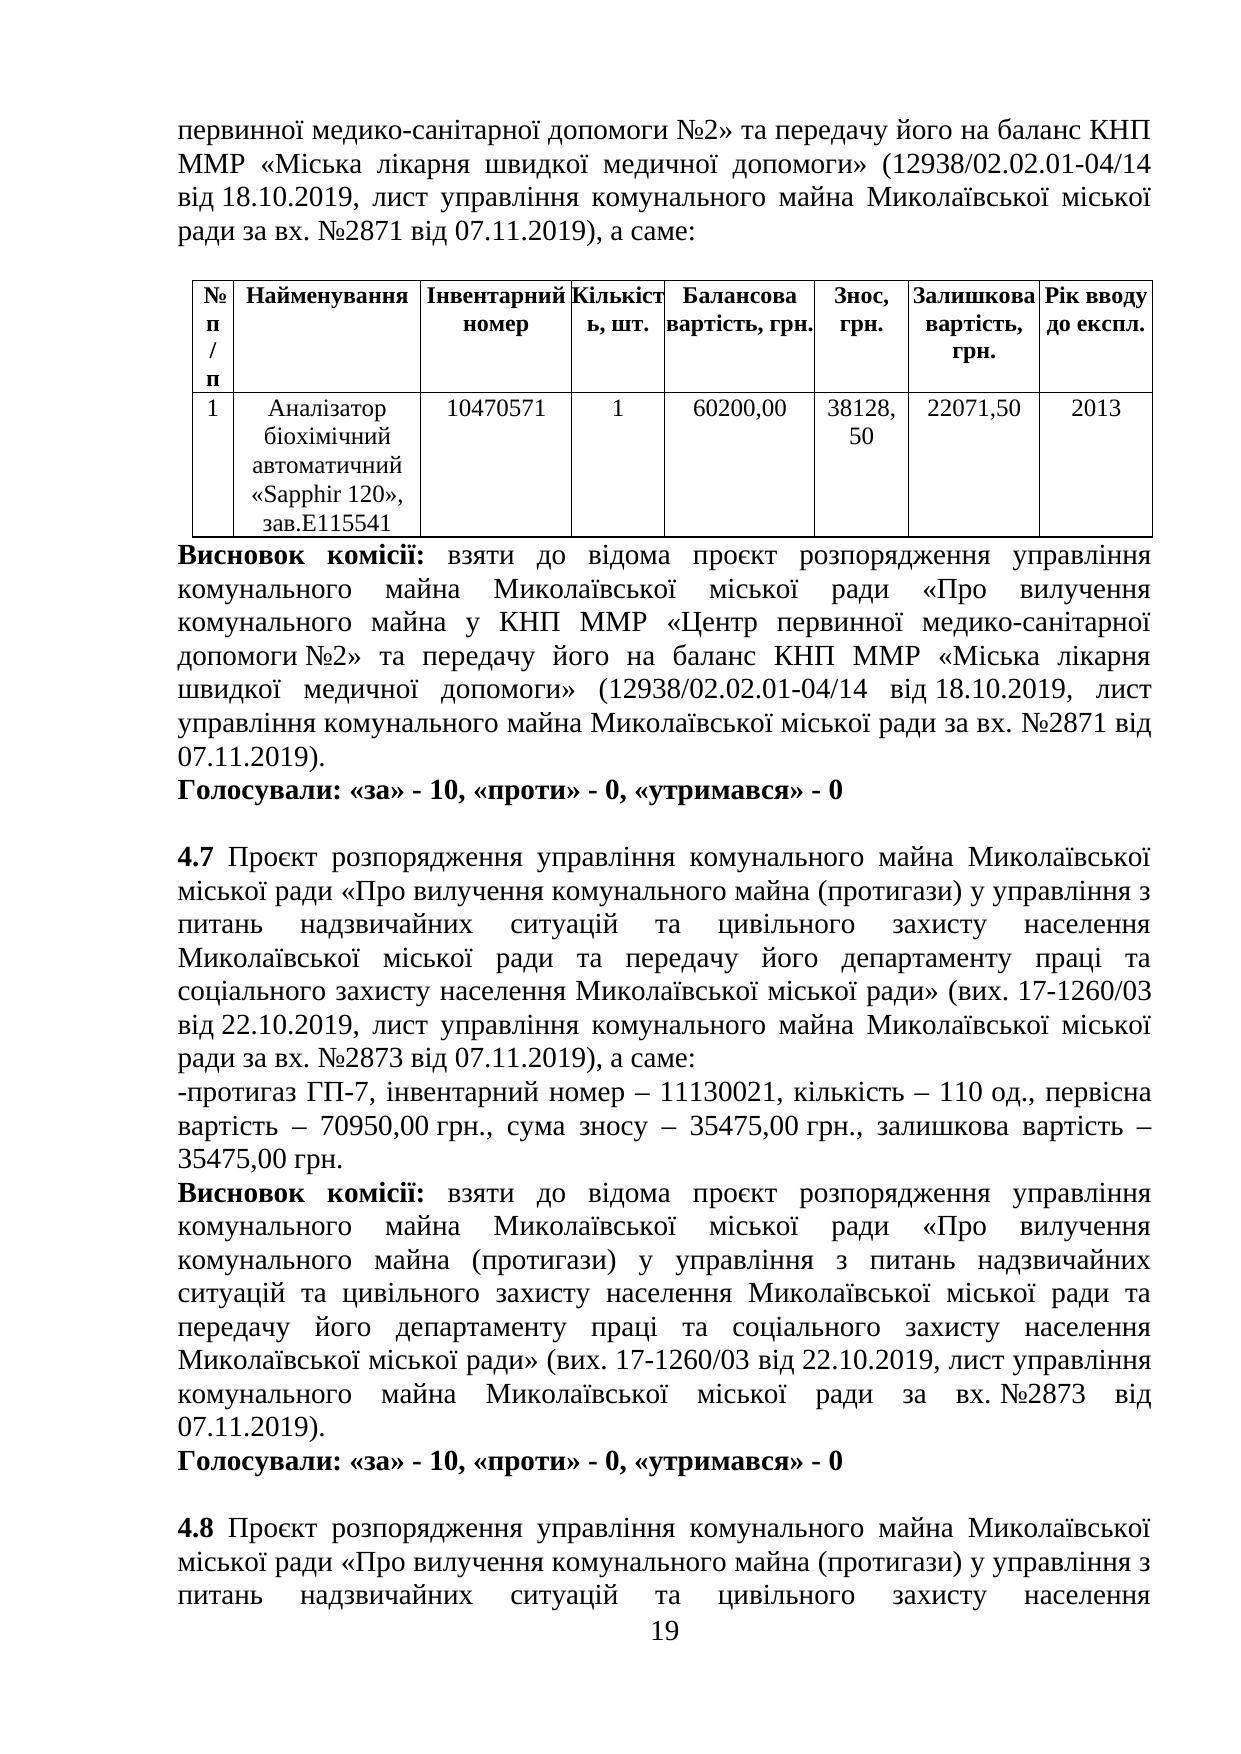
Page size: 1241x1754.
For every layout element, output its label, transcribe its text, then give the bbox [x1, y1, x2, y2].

table_header Залишкова вартість, грн. [909, 281, 1039, 392]
table_cell 10470571 [421, 393, 571, 536]
table_header Рік вводу до експл. [1040, 281, 1152, 392]
text 4.7 Проєкт розпорядження управління комунального майна Миколаївської міської ради «Про вилучення комунального майна (протигази) у управління з питань надзвичайних ситуацій та цивільного захисту населення Миколаївської міської ради та передачу його департаменту праці та соціального захисту населення Миколаївської міської ради» (вих. 17-1260/03 від 22.10.2019, лист управління комунального майна Миколаївської міської ради за вх. №2873 від 07.11.2019), а саме: [177, 839, 1152, 1074]
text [177, 1510, 1152, 1611]
table_cell 1 [193, 393, 233, 536]
table_cell 2013 [1040, 393, 1152, 536]
table_cell 1 [572, 393, 664, 536]
table_cell Аналізатор біохімічний автоматичний «Sapphir 120», зав.Е115541 [234, 393, 420, 536]
table_header Інвентарний номер [421, 281, 571, 392]
table_header Знос, грн. [815, 281, 908, 392]
table_header Балансова вартість, грн. [665, 281, 814, 392]
text -протигаз ГП-7, інвентарний номер – 11130021, кількість – 110 од., первісна вартість – 70950,00 грн., сума зносу – 35475,00 грн., залишкова вартість – 35475,00 грн. [177, 1074, 1152, 1175]
text Голосували: «за» - 10, «проти» - 0, «утримався» - 0 [177, 1443, 1152, 1477]
table_header Найменування [234, 281, 420, 392]
table_header №п/п [193, 281, 233, 392]
table_header Кількість, шт. [572, 281, 664, 392]
text Висновок комісії: взяти до відома проєкт розпорядження управління комунального майна Миколаївської міської ради «Про вилучення комунального майна (протигази) у управління з питань надзвичайних ситуацій та цивільного захисту населення Миколаївської міської ради та передачу його департаменту праці та соціального захисту населення Миколаївської міської ради» (вих. 17-1260/03 від 22.10.2019, лист управління комунального майна Миколаївської міської ради за вх. №2873 від 07.11.2019). [177, 1175, 1152, 1443]
text Висновок комісії: взяти до відома проєкт розпорядження управління комунального майна Миколаївської міської ради «Про вилучення комунального майна у КНП ММР «Центр первинної медико-санітарної допомоги №2» та передачу його на баланс КНП ММР «Міська лікарня швидкої медичної допомоги» (12938/02.02.01-04/14 від 18.10.2019, лист управління комунального майна Миколаївської міської ради за вх. №2871 від 07.11.2019). [177, 537, 1152, 772]
table_cell 38128,50 [815, 393, 908, 536]
table_cell 22071,50 [909, 393, 1039, 536]
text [177, 112, 1152, 247]
text Голосували: «за» - 10, «проти» - 0, «утримався» - 0 [177, 772, 1152, 806]
table_cell 60200,00 [665, 393, 814, 536]
